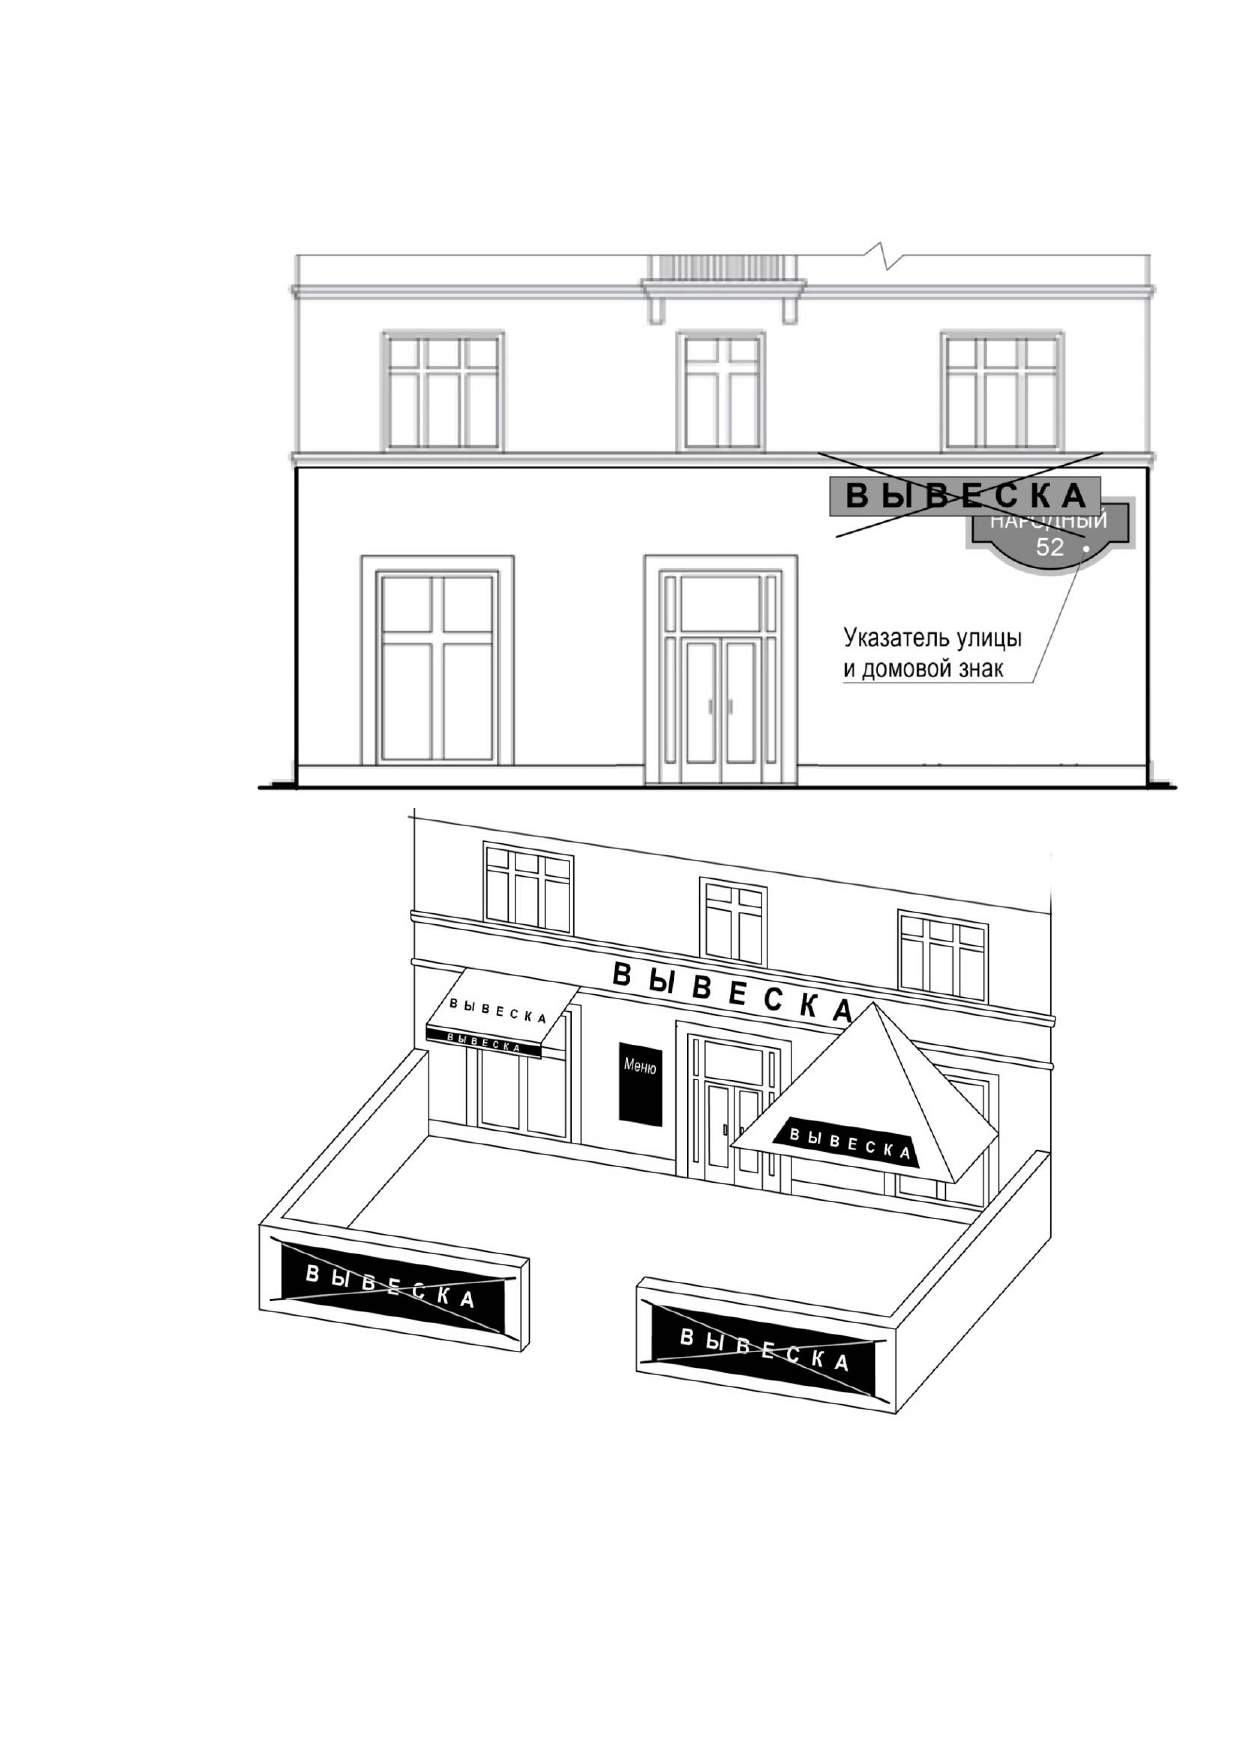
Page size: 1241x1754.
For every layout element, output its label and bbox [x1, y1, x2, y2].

picture [251, 236, 1182, 1421]
